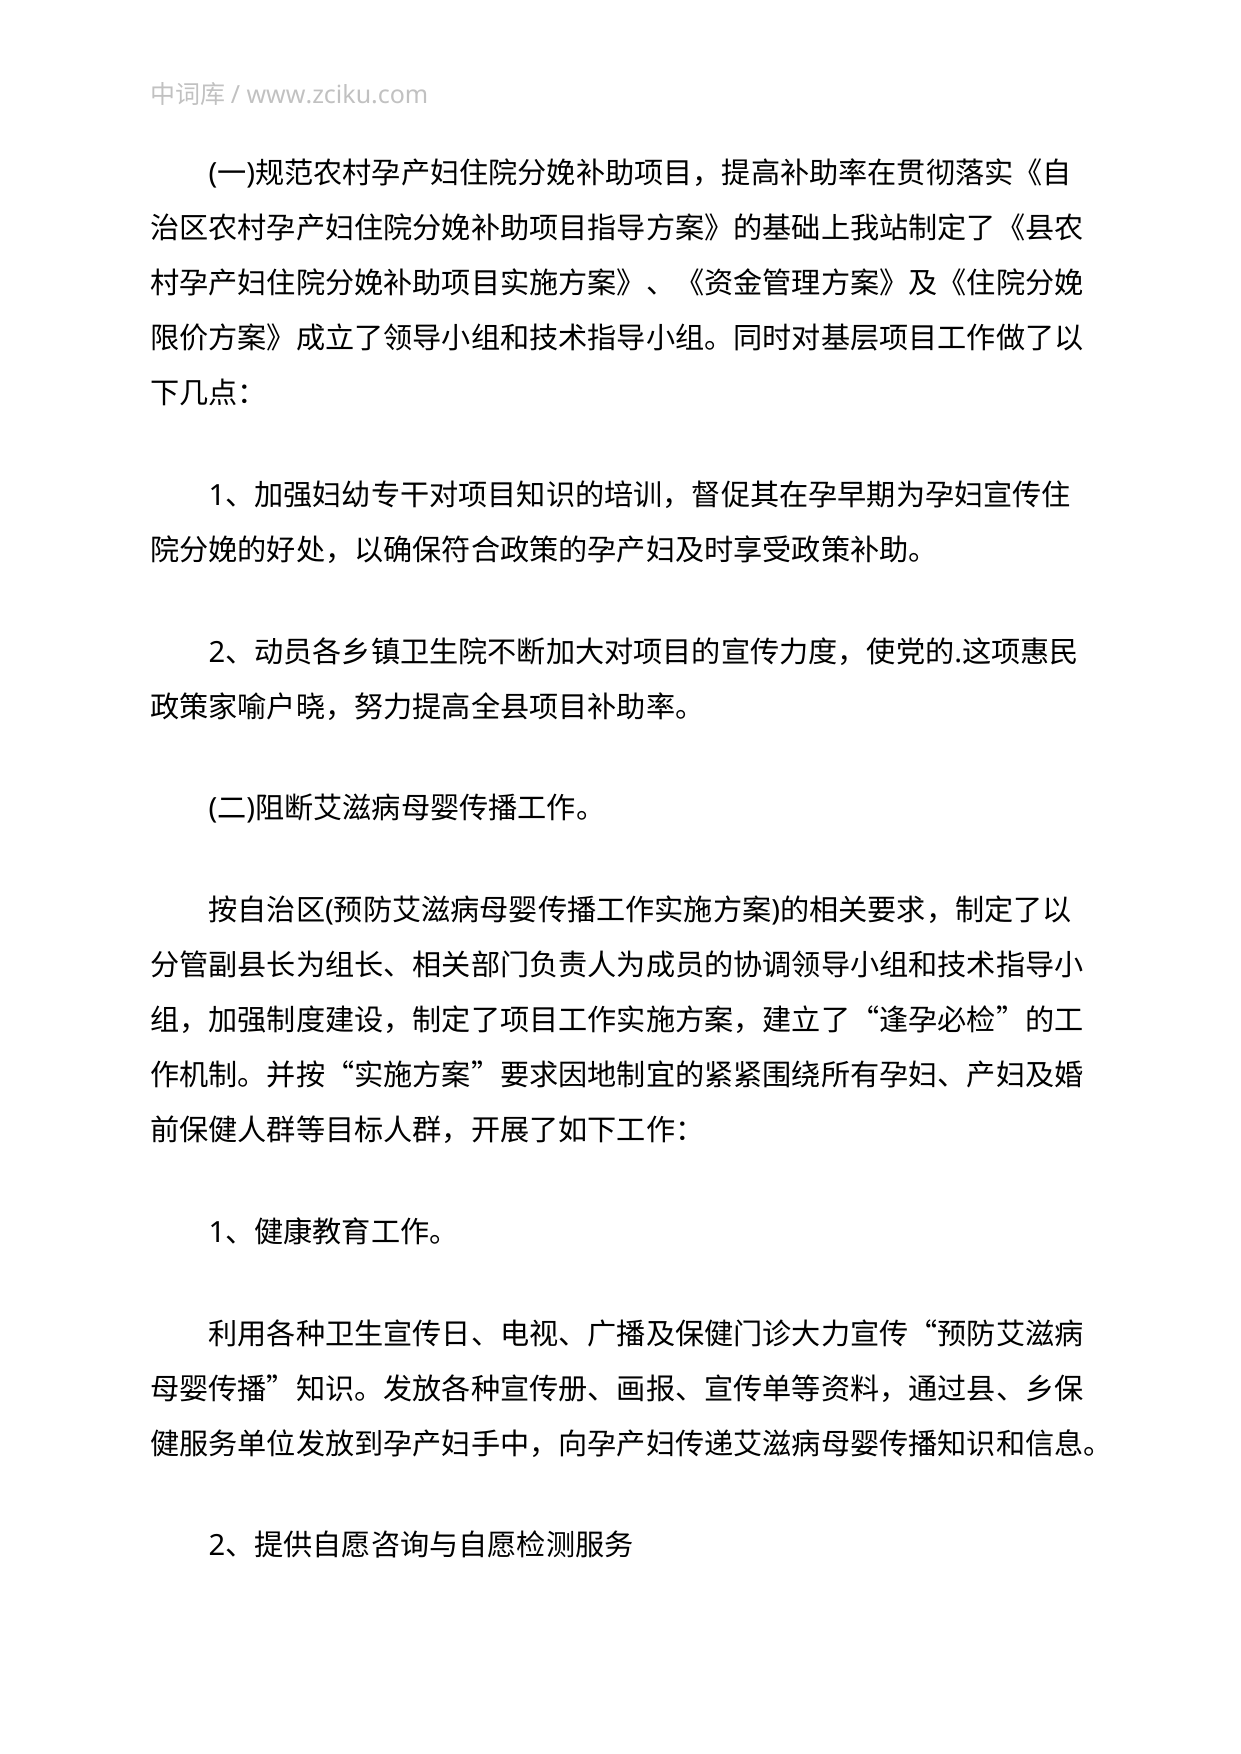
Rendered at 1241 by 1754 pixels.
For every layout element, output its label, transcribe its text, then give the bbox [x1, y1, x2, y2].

text (二)阻断艾滋病母婴传播工作。 [150, 785, 1090, 827]
text 利用各种卫生宣传日、电视、广播及保健门诊大力宣传“预防艾滋病母婴传播”知识。发放各种宣传册、画报、宣传单等资料，通过县、乡保健服务单位发放到孕产妇手中，向孕产妇传递艾滋病母婴传播知识和信息。 [150, 1310, 1090, 1462]
text 按自治区(预防艾滋病母婴传播工作实施方案)的相关要求，制定了以分管副县长为组长、相关部门负责人为成员的协调领导小组和技术指导小组，加强制度建设，制定了项目工作实施方案，建立了“逢孕必检”的工作机制。并按“实施方案”要求因地制宜的紧紧围绕所有孕妇、产妇及婚前保健人群等目标人群，开展了如下工作： [150, 887, 1090, 1149]
text 2、动员各乡镇卫生院不断加大对项目的宣传力度，使党的.这项惠民政策家喻户晓，努力提高全县项目补助率。 [150, 628, 1090, 726]
text 2、提供自愿咨询与自愿检测服务 [150, 1522, 1090, 1564]
text 1、健康教育工作。 [150, 1208, 1090, 1251]
text (一)规范农村孕产妇住院分娩补助项目，提高补助率在贯彻落实《自治区农村孕产妇住院分娩补助项目指导方案》的基础上我站制定了《县农村孕产妇住院分娩补助项目实施方案》、《资金管理方案》及《住院分娩限价方案》成立了领导小组和技术指导小组。同时对基层项目工作做了以下几点： [150, 150, 1090, 412]
text 1、加强妇幼专干对项目知识的培训，督促其在孕早期为孕妇宣传住院分娩的好处，以确保符合政策的孕产妇及时享受政策补助。 [150, 471, 1090, 569]
